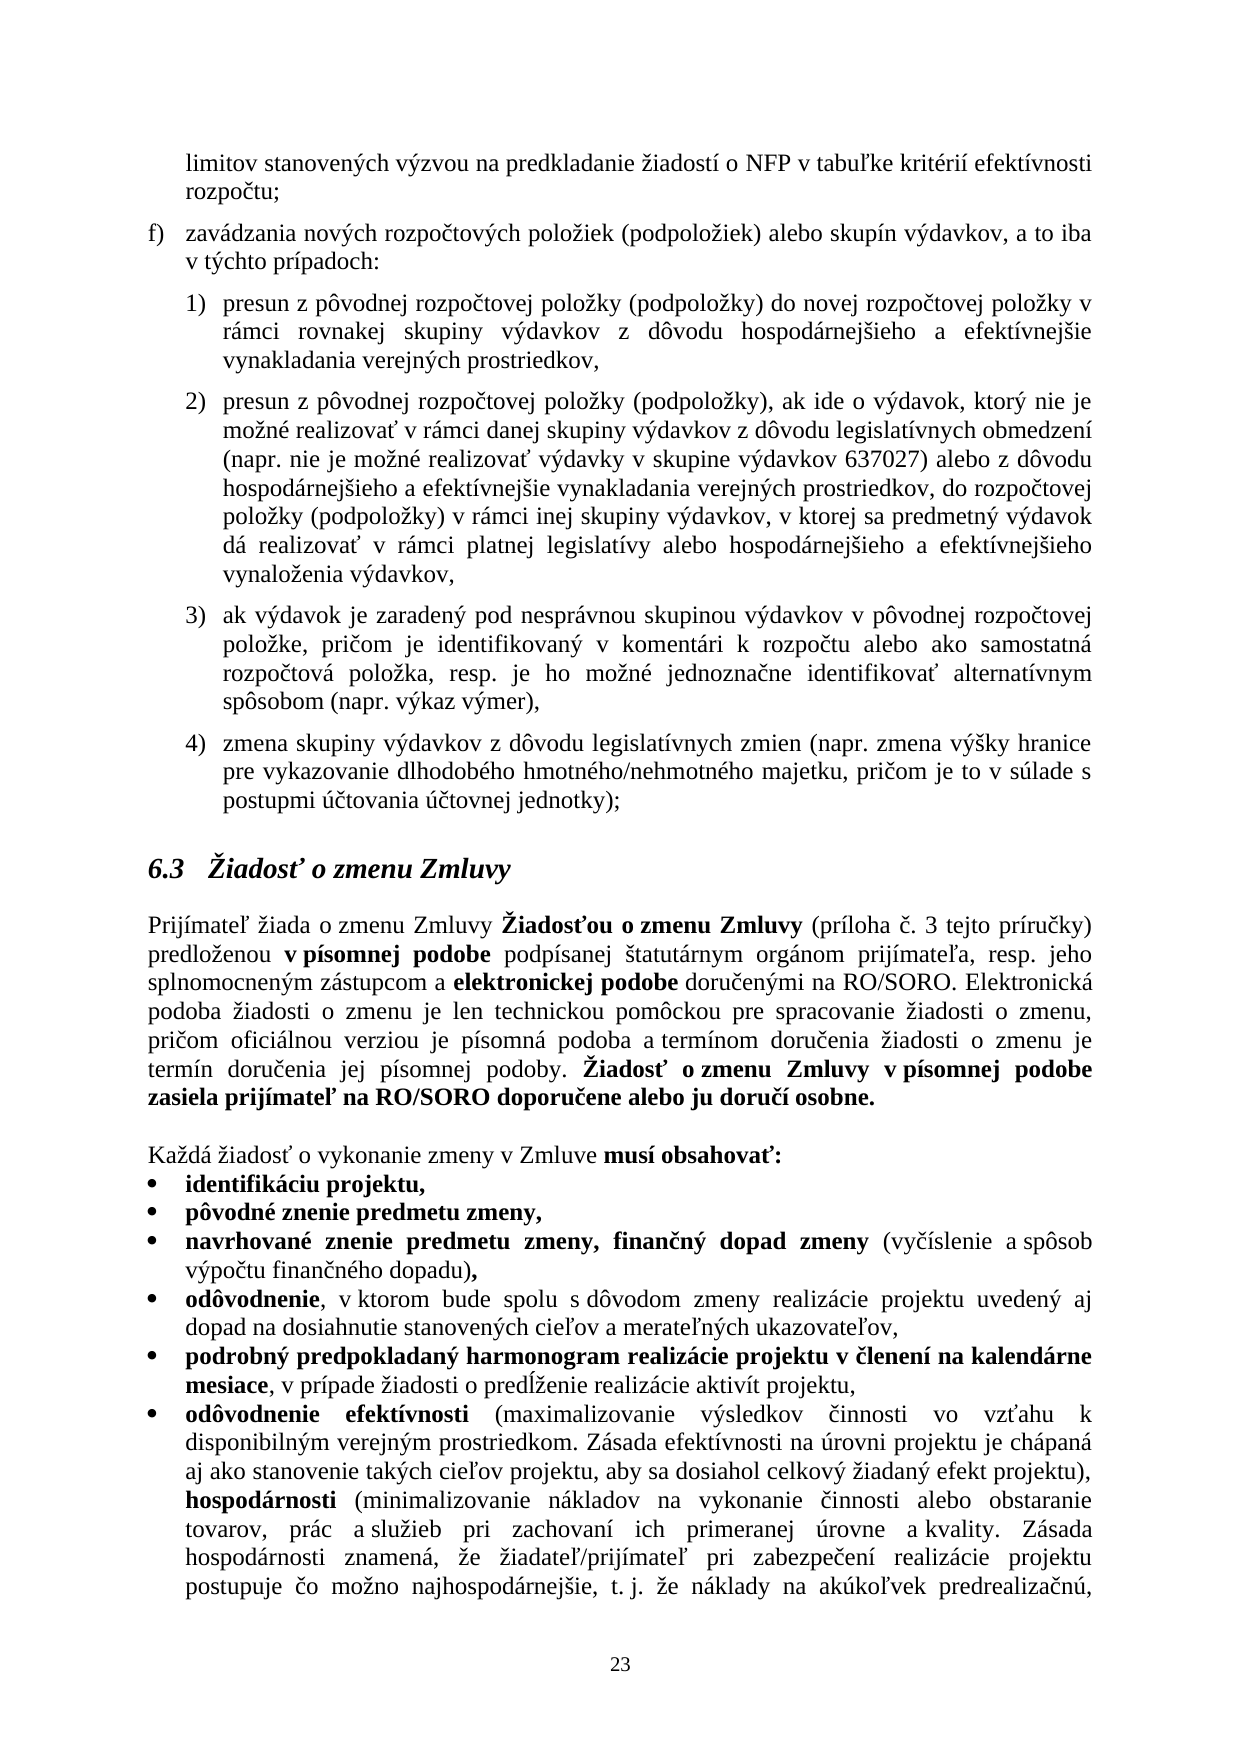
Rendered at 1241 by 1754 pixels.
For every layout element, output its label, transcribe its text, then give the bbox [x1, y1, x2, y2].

subtitle Žiadosť o zmenu Zmluvy [148, 851, 1093, 885]
list ak výdavok je zaradený pod nesprávnou skupinou výdavkov v pôvodnej rozpočtovej položke, pričom je identifikovaný v komentári k rozpočtu alebo ako samostatná rozpočtová položka, resp. je ho možné jednoznačne identifikovať alternatívnym spôsobom (napr. výkaz výmer), [185, 600, 1093, 715]
list zmena skupiny výdavkov z dôvodu legislatívnych zmien (napr. zmena výšky hranice pre vykazovanie dlhodobého hmotného/nehmotného majetku, pričom je to v súlade s postupmi účtovania účtovnej jednotky); [185, 728, 1093, 814]
list odôvodnenie, v ktorom bude spolu s dôvodom zmeny realizácie projektu uvedený aj dopad na dosiahnutie stanovených cieľov a merateľných ukazovateľov, [148, 1284, 1093, 1341]
list pôvodné znenie predmetu zmeny, [148, 1197, 1093, 1226]
list presun z pôvodnej rozpočtovej položky (podpoložky), ak ide o výdavok, ktorý nie je možné realizovať v rámci danej skupiny výdavkov z dôvodu legislatívnych obmedzení (napr. nie je možné realizovať výdavky v skupine výdavkov 637027) alebo z dôvodu hospodárnejšieho a efektívnejšie vynakladania verejných prostriedkov, do rozpočtovej položky (podpoložky) v rámci inej skupiny výdavkov, v ktorej sa predmetný výdavok dá realizovať v rámci platnej legislatívy alebo hospodárnejšieho a efektívnejšieho vynaloženia výdavkov, [185, 386, 1093, 588]
text Každá žiadosť o vykonanie zmeny v Zmluve musí obsahovať: [148, 1140, 1093, 1169]
list navrhované znenie predmetu zmeny, finančný dopad zmeny (vyčíslenie a spôsob výpočtu finančného dopadu), [148, 1226, 1093, 1284]
list zavádzania nových rozpočtových položiek (podpoložiek) alebo skupín výdavkov, a to iba v týchto prípadoch: [148, 218, 1093, 275]
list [148, 148, 1093, 205]
text Prijímateľ žiada o zmenu Zmluvy Žiadosťou o zmenu Zmluvy (príloha č. 3 tejto príručky) predloženou v písomnej podobe podpísanej štatutárnym orgánom prijímateľa, resp. jeho splnomocneným zástupcom a elektronickej podobe doručenými na RO/SORO. Elektronická podoba žiadosti o zmenu je len technickou pomôckou pre spracovanie žiadosti o zmenu, pričom oficiálnou verziou je písomná podoba a termínom doručenia žiadosti o zmenu je termín doručenia jej písomnej podoby. Žiadosť o zmenu Zmluvy v písomnej podobe zasiela prijímateľ na RO/SORO doporučene alebo ju doručí osobne. [148, 910, 1093, 1111]
list presun z pôvodnej rozpočtovej položky (podpoložky) do novej rozpočtovej položky v rámci rovnakej skupiny výdavkov z dôvodu hospodárnejšieho a efektívnejšie vynakladania verejných prostriedkov, [185, 288, 1093, 374]
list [148, 1399, 1093, 1600]
list identifikáciu projektu, [148, 1169, 1093, 1197]
list podrobný predpokladaný harmonogram realizácie projektu v členení na kalendárne mesiace, v prípade žiadosti o predĺženie realizácie aktivít projektu, [148, 1341, 1093, 1399]
